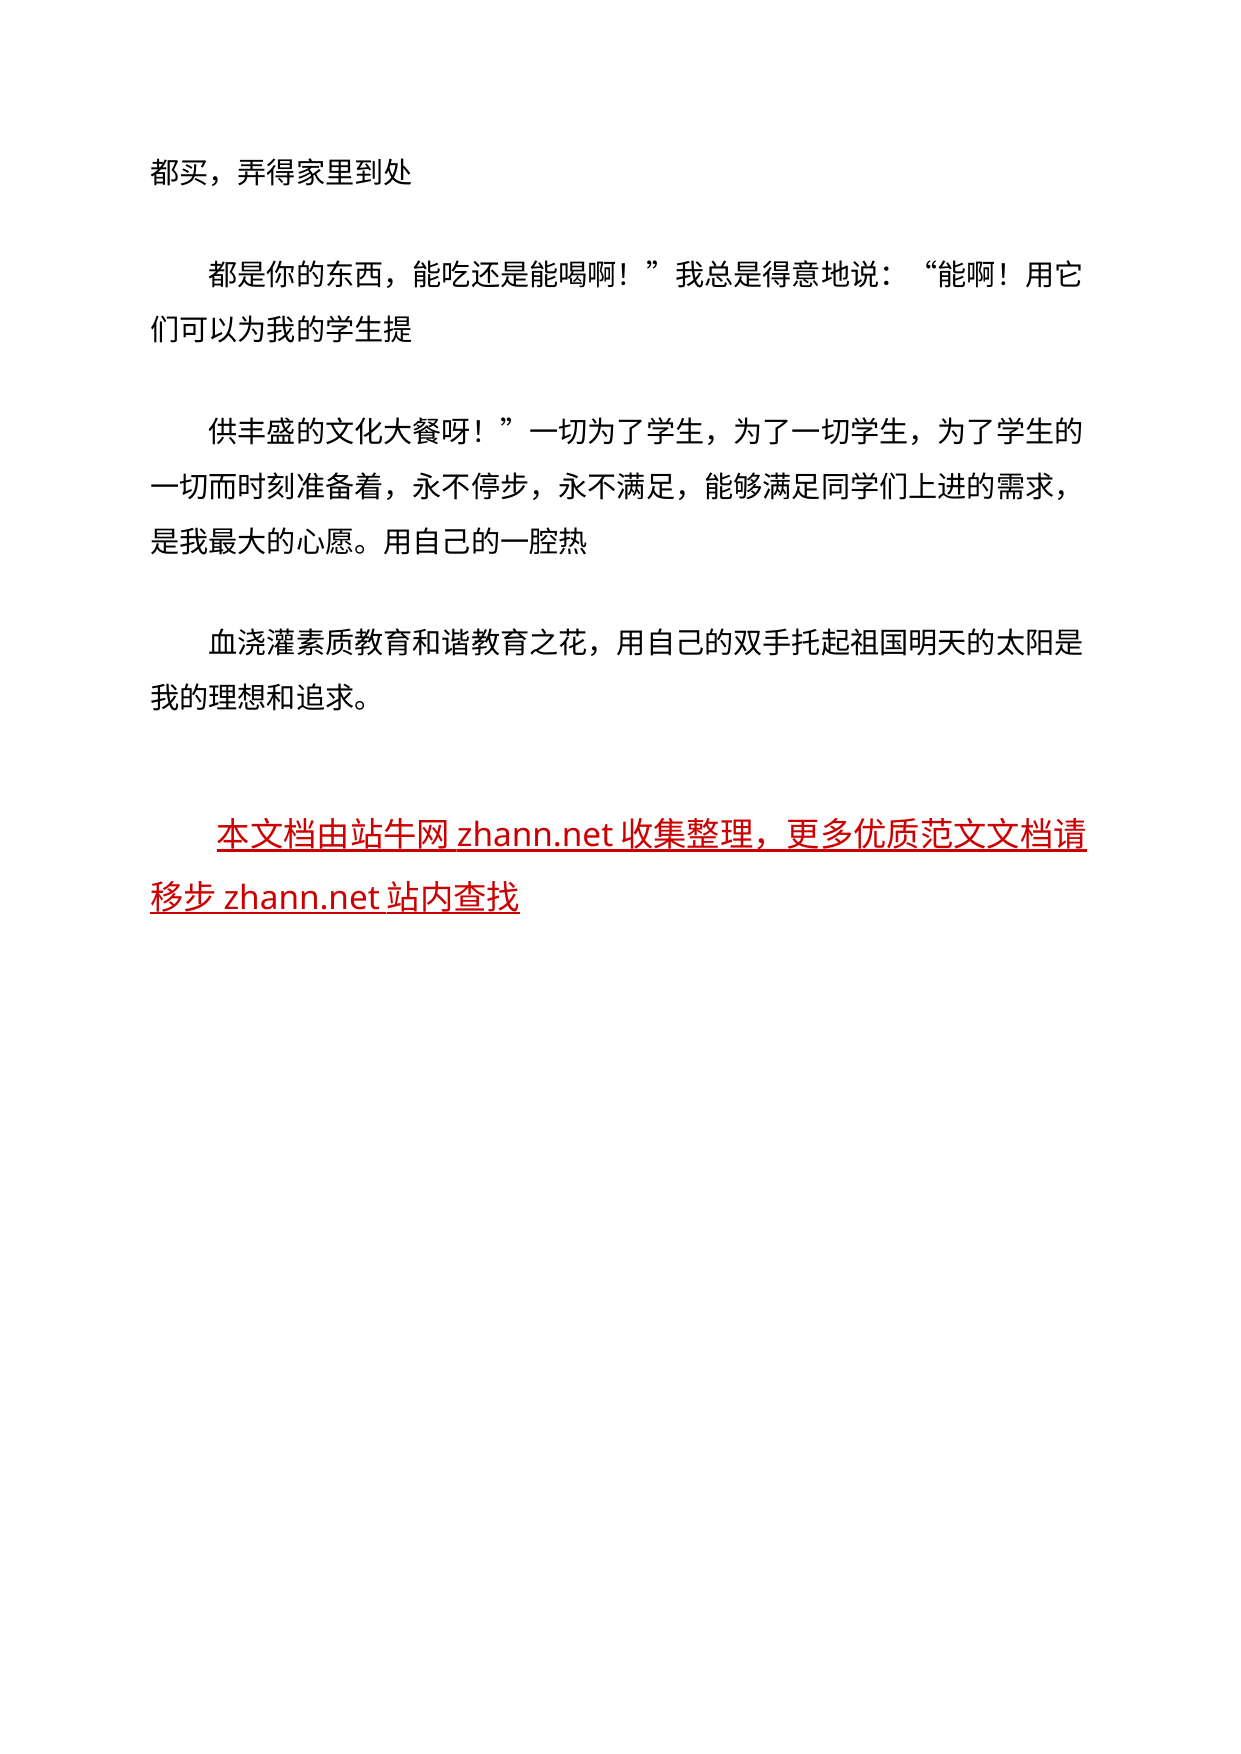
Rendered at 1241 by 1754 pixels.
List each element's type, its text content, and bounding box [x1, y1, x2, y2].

text 供丰盛的文化大餐呀！”一切为了学生，为了一切学生，为了学生的一切而时刻准备着，永不停步，永不满足，能够满足同学们上进的需求，是我最大的心愿。用自己的一腔热 [150, 408, 1090, 561]
text 血浇灌素质教育和谐教育之花，用自己的双手托起祖国明天的太阳是我的理想和追求。 [150, 620, 1090, 717]
text 本文档由站牛网zhann.net收集整理，更多优质范文文档请移步zhann.net站内查找 [150, 808, 1090, 919]
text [150, 150, 1090, 192]
text 都是你的东西，能吃还是能喝啊！”我总是得意地说：“能啊！用它们可以为我的学生提 [150, 252, 1090, 349]
